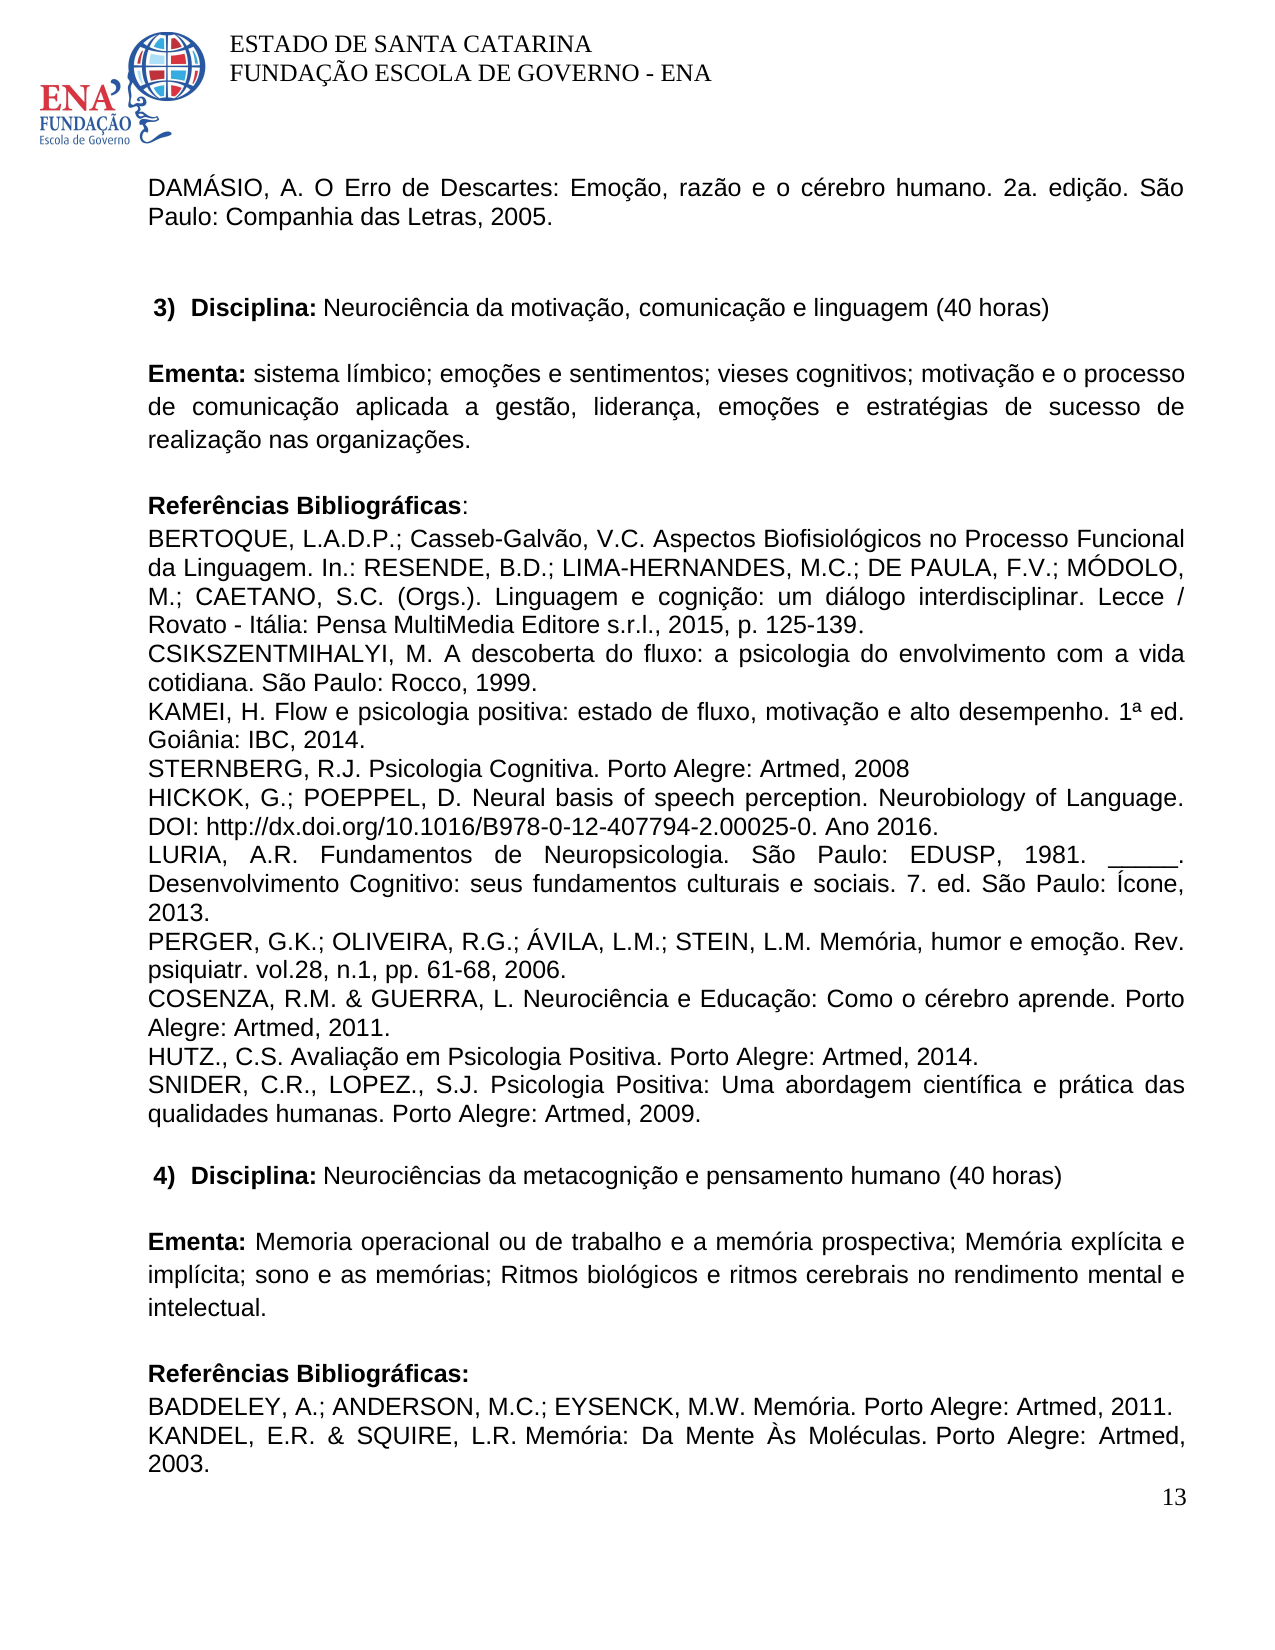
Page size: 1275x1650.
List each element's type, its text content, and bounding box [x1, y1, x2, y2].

text COSENZA, R.M. & GUERRA, L. Neurociência e Educação: Como o cérebro aprende. Porto Alegre: Artmed, 2011. [148, 984, 1186, 1042]
text HICKOK, G.; POEPPEL, D. Neural basis of speech perception. Neurobiology of Language. DOI: http://dx.doi.org/10.1016/B978-0-12-407794-2.00025-0. Ano 2016. [148, 783, 1186, 840]
text PERGER, G.K.; OLIVEIRA, R.G.; ÁVILA, L.M.; STEIN, L.M. Memória, humor e emoção. Rev. psiquiatr. vol.28, n.1, pp. 61-68, 2006. [148, 927, 1186, 984]
text KAMEI, H. Flow e psicologia positiva: estado de fluxo, motivação e alto desempenho. 1ª ed. Goiânia: IBC, 2014. [148, 697, 1186, 754]
text STERNBERG, R.J. Psicologia Cognitiva. Porto Alegre: Artmed, 2008 [148, 754, 1186, 783]
text Referências Bibliográficas: [148, 491, 1186, 520]
text DAMÁSIO, A. O Erro de Descartes: Emoção, razão e o cérebro humano. 2a. edição. São Paulo: Companhia das Letras, 2005. [148, 173, 1186, 231]
text BADDELEY, A.; ANDERSON, M.C.; EYSENCK, M.W. Memória. Porto Alegre: Artmed, 2011. [148, 1392, 1186, 1421]
list Disciplina: Neurociência da motivação, comunicação e linguagem (40 horas) [153, 293, 1186, 322]
text Ementa: Memoria operacional ou de trabalho e a memória prospectiva; Memória explícita e implícita; sono e as memórias; Ritmos biológicos e ritmos cerebrais no rendimento mental e intelectual. [148, 1227, 1186, 1322]
list Disciplina: Neurociências da metacognição e pensamento humano (40 horas) [153, 1161, 1186, 1189]
text BERTOQUE, L.A.D.P.; Casseb-Galvão, V.C. Aspectos Biofisiológicos no Processo Funcional da Linguagem. In.: RESENDE, B.D.; LIMA-HERNANDES, M.C.; DE PAULA, F.V.; MÓDOLO, M.; CAETANO, S.C. (Orgs.). Linguagem e cognição: um diálogo interdisciplinar. Lecce / Rovato - Itália: Pensa MultiMedia Editore s.r.l., 2015, p. 125-139. [148, 524, 1186, 639]
text SNIDER, C.R., LOPEZ., S.J. Psicologia Positiva: Uma abordagem científica e prática das qualidades humanas. Porto Alegre: Artmed, 2009. [148, 1070, 1186, 1128]
text Ementa: sistema límbico; emoções e sentimentos; vieses cognitivos; motivação e o processo de comunicação aplicada a gestão, liderança, emoções e estratégias de sucesso de realização nas organizações. [148, 359, 1186, 454]
text CSIKSZENTMIHALYI, M. A descoberta do fluxo: a psicologia do envolvimento com a vida cotidiana. São Paulo: Rocco, 1999. [148, 639, 1186, 697]
text Referências Bibliográficas: [148, 1359, 1186, 1388]
picture [40, 32, 207, 145]
text HUTZ., C.S. Avaliação em Psicologia Positiva. Porto Alegre: Artmed, 2014. [148, 1042, 1186, 1070]
text KANDEL, E.R. & SQUIRE, L.R. Memória: Da Mente Às Moléculas. Porto Alegre: Artmed, 2003. [148, 1421, 1186, 1478]
text LURIA, A.R. Fundamentos de Neuropsicologia. São Paulo: EDUSP, 1981. _____. Desenvolvimento Cognitivo: seus fundamentos culturais e sociais. 7. ed. São Paulo: Ícone, 2013. [148, 840, 1186, 927]
